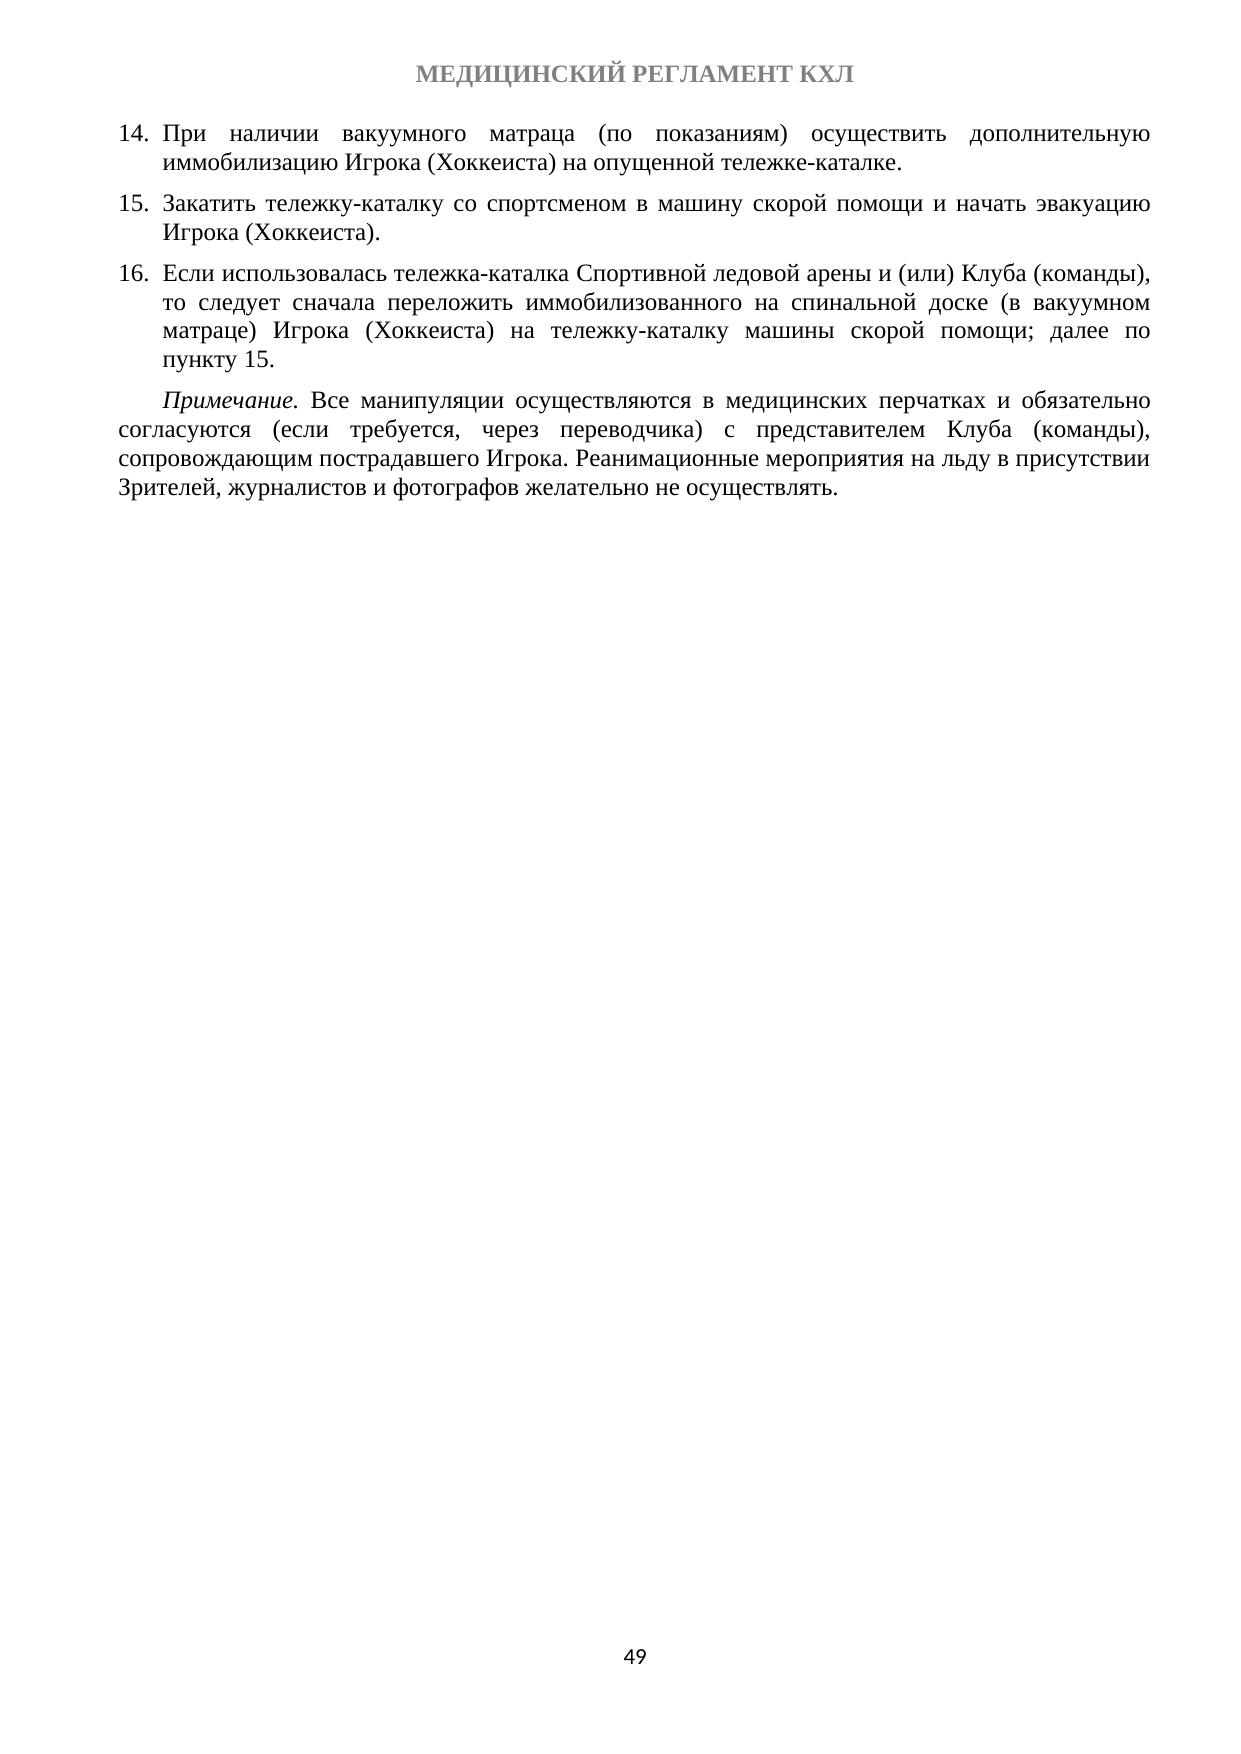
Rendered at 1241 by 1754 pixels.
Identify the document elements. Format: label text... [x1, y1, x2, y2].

list Закатить тележку-каталку со спортсменом в машину скорой помощи и начать эвакуацию Игрока (Хоккеиста). [118, 188, 1152, 246]
text Примечание. Все манипуляции осуществляются в медицинских перчатках и обязательно согласуются (если требуется, через переводчика) с представителем Клуба (команды), сопровождающим пострадавшего Игрока. Реанимационные мероприятия на льду в присутствии Зрителей, журналистов и фотографов желательно не осуществлять. [118, 386, 1152, 501]
list При наличии вакуумного матраца (по показаниям) осуществить дополнительную иммобилизацию Игрока (Хоккеиста) на опущенной тележке-каталке. [118, 118, 1152, 176]
list Если использовалась тележка-каталка Спортивной ледовой арены и (или) Клуба (команды), то следует сначала переложить иммобилизованного на спинальной доске (в вакуумном матраце) Игрока (Хоккеиста) на тележку-каталку машины скорой помощи; далее по пункту 15. [118, 258, 1152, 373]
